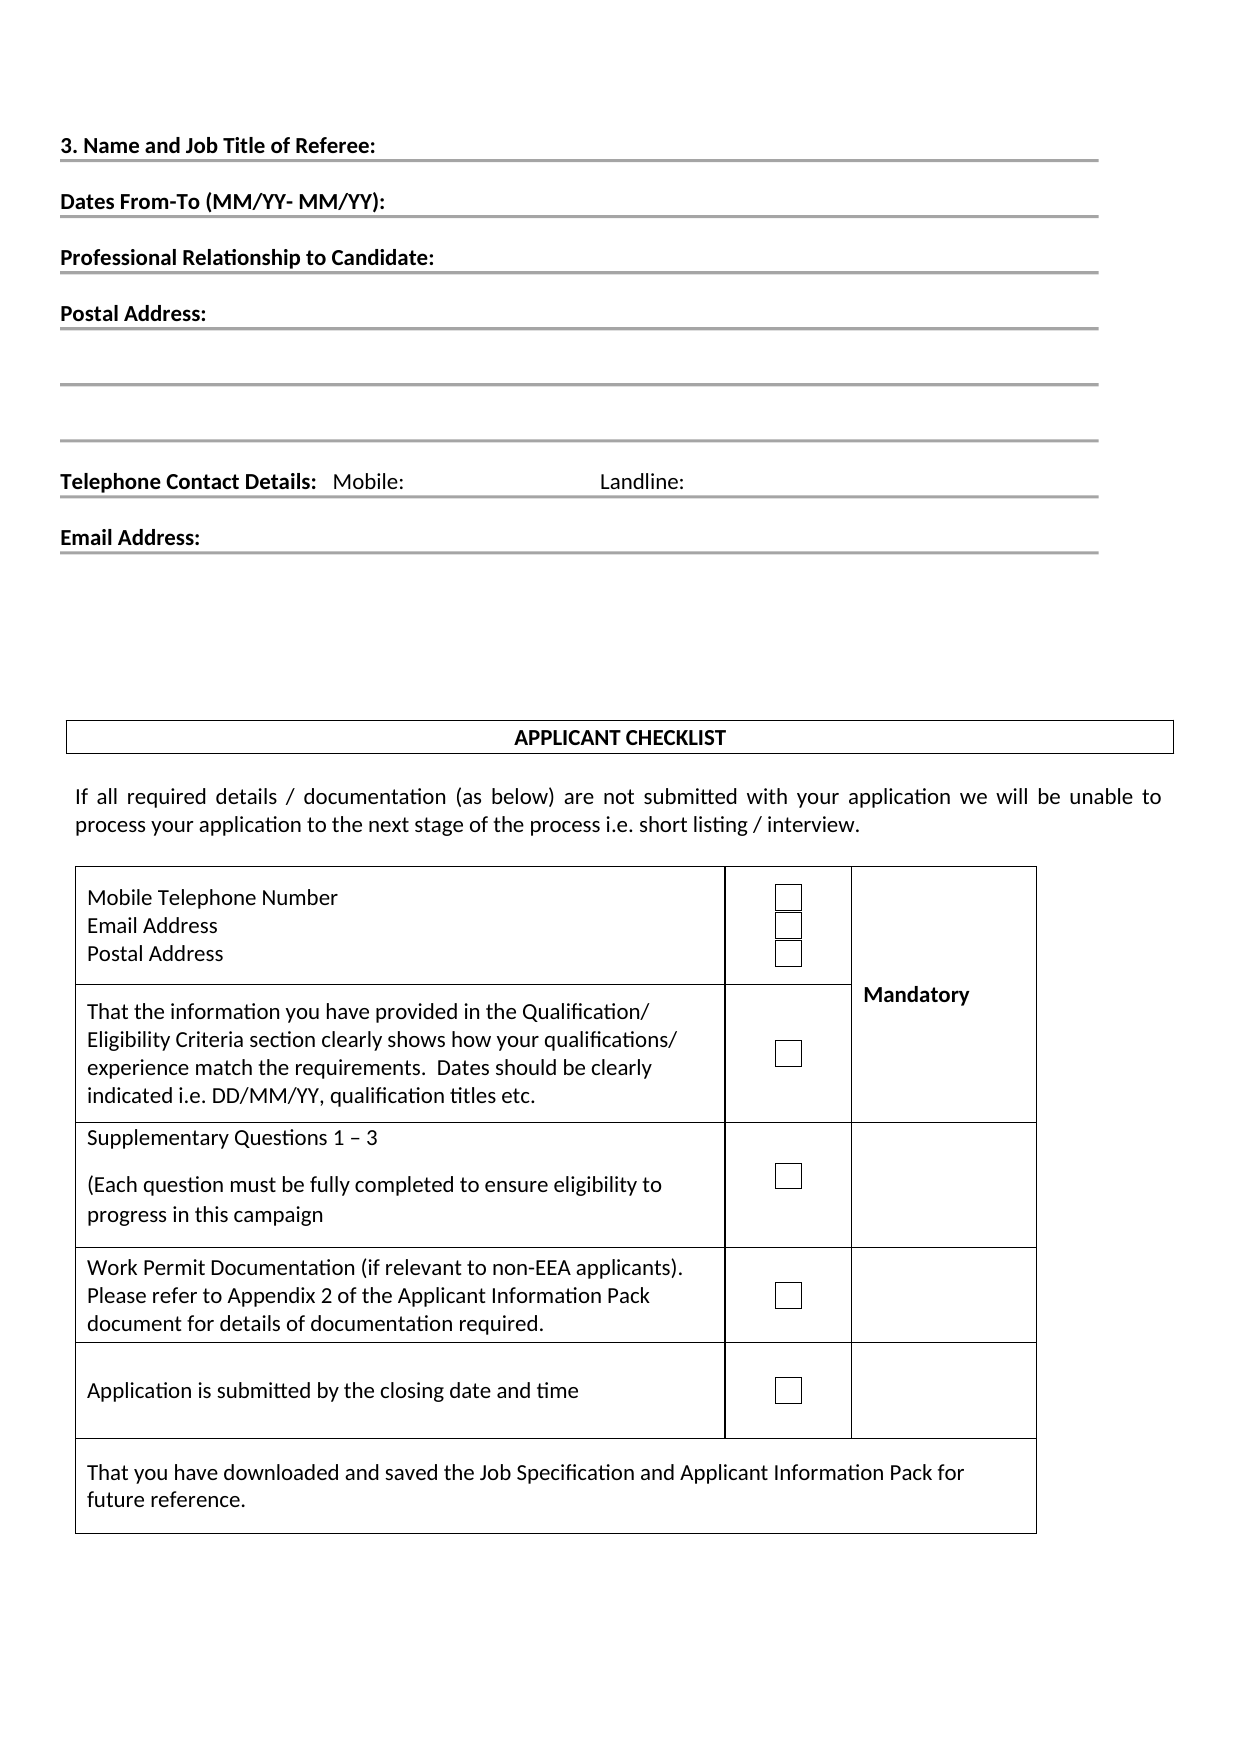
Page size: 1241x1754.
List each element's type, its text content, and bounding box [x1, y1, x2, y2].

text Postal Address: [60, 299, 1185, 327]
table_cell [726, 1248, 851, 1342]
table_cell [726, 985, 851, 1122]
table_cell [726, 1343, 851, 1437]
text If all required details / documentation (as below) are not submitted with your application we will be unable to process your application to the next stage of the process i.e. short listing / interview. [75, 782, 1165, 838]
text Email Address: [60, 523, 1185, 551]
table_cell Work Permit Documentation (if relevant to non-EEA applicants). Please refer to Appendix 2 of the Applicant Information Pack document for details of documentation required. [76, 1248, 724, 1342]
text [60, 467, 1185, 495]
table_cell [852, 1123, 1036, 1247]
text Dates From-To (MM/YY- MM/YY): [60, 187, 1185, 215]
table_cell Application is submitted by the closing date and time [76, 1343, 724, 1437]
list APPLICANT CHECKLIST [67, 721, 1173, 753]
text Professional Relationship to Candidate: [60, 243, 1185, 271]
table_header [726, 867, 851, 984]
table_cell [726, 1123, 851, 1247]
table_cell That the information you have provided in the Qualification/ Eligibility Criteria section clearly shows how your qualifications/ experience match the requirements. Dates should be clearly indicated i.e. DD/MM/YY, qualification titles etc. [76, 985, 724, 1122]
table_cell [852, 1343, 1036, 1437]
table_cell That you have downloaded and saved the Job Specification and Applicant Information Pack for future reference. [76, 1439, 1036, 1533]
table_header Mobile Telephone Number Email Address Postal Address [76, 867, 724, 984]
table_cell [852, 1248, 1036, 1342]
table_cell Supplementary Questions 1 – 3 (Each question must be fully completed to ensure eligibility to progress in this campaign [76, 1123, 724, 1247]
table_header Mandatory [852, 867, 1036, 1122]
text 3. Name and Job Title of Referee: [60, 131, 1185, 159]
